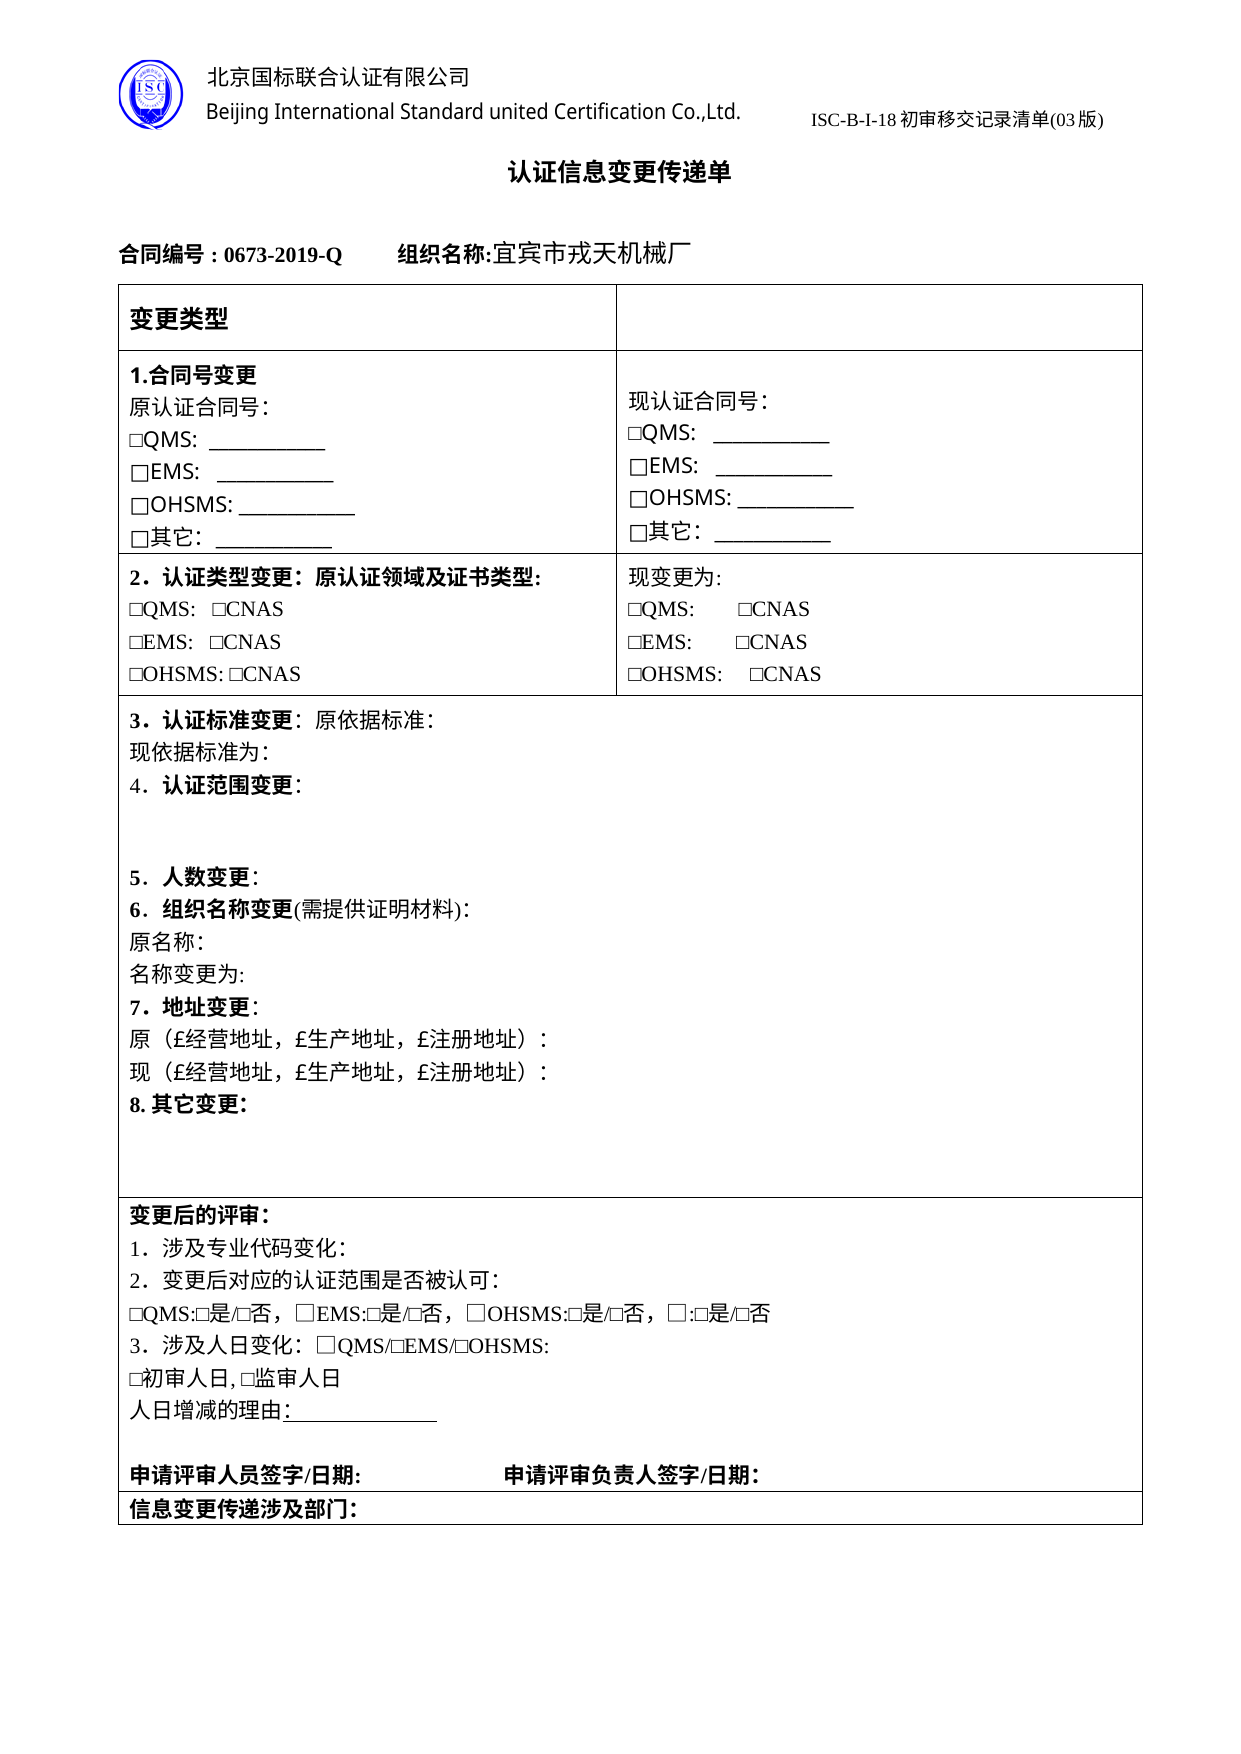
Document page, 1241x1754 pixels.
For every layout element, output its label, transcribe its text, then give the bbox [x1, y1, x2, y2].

table_cell 1.合同号变更 原认证合同号： □QMS: ____________ □EMS: ____________ □OHSMS: ____________ □其它：____________ [119, 351, 616, 552]
table_cell 2．认证类型变更：原认证领域及证书类型: □QMS: □CNAS □EMS: □CNAS □OHSMS: □CNAS [119, 554, 616, 695]
text 认证信息变更传递单 [118, 138, 1122, 203]
table_cell 现变更为: □QMS: □CNAS □EMS: □CNAS □OHSMS: □CNAS [617, 554, 1142, 695]
table_cell 变更后的评审： 1．涉及专业代码变化： 2．变更后对应的认证范围是否被认可： □QMS:□是/□否，□EMS:□是/□否，□OHSMS:□是/□否，□:□是/□否 3．涉及人日变化：□QMS/□EMS/□OHSMS: □初审人日, □监审人日 人日增减的理由： 申请评审人员签字/日期: 申请评审负责人签字/日期： [119, 1198, 1142, 1491]
table_cell 3．认证标准变更：原依据标准： 现依据标准为： 4．认证范围变更： 5．人数变更： 6．组织名称变更(需提供证明材料)： 原名称： 名称变更为: 7．地址变更： 原（£经营地址，£生产地址，£注册地址）： 现（£经营地址，£生产地址，£注册地址）： 8. 其它变更： [119, 696, 1142, 1197]
table_header 变更类型 [119, 285, 616, 350]
table_header [617, 285, 1142, 350]
text 合同编号 : 0673-2019-Q 组织名称:宜宾市戎天机械厂 [118, 219, 1122, 284]
picture [118, 59, 184, 129]
table_cell 现认证合同号： □QMS: ____________ □EMS: ____________ □OHSMS: ____________ □其它：____________ [617, 351, 1142, 552]
table_cell 信息变更传递涉及部门： [119, 1492, 1142, 1524]
